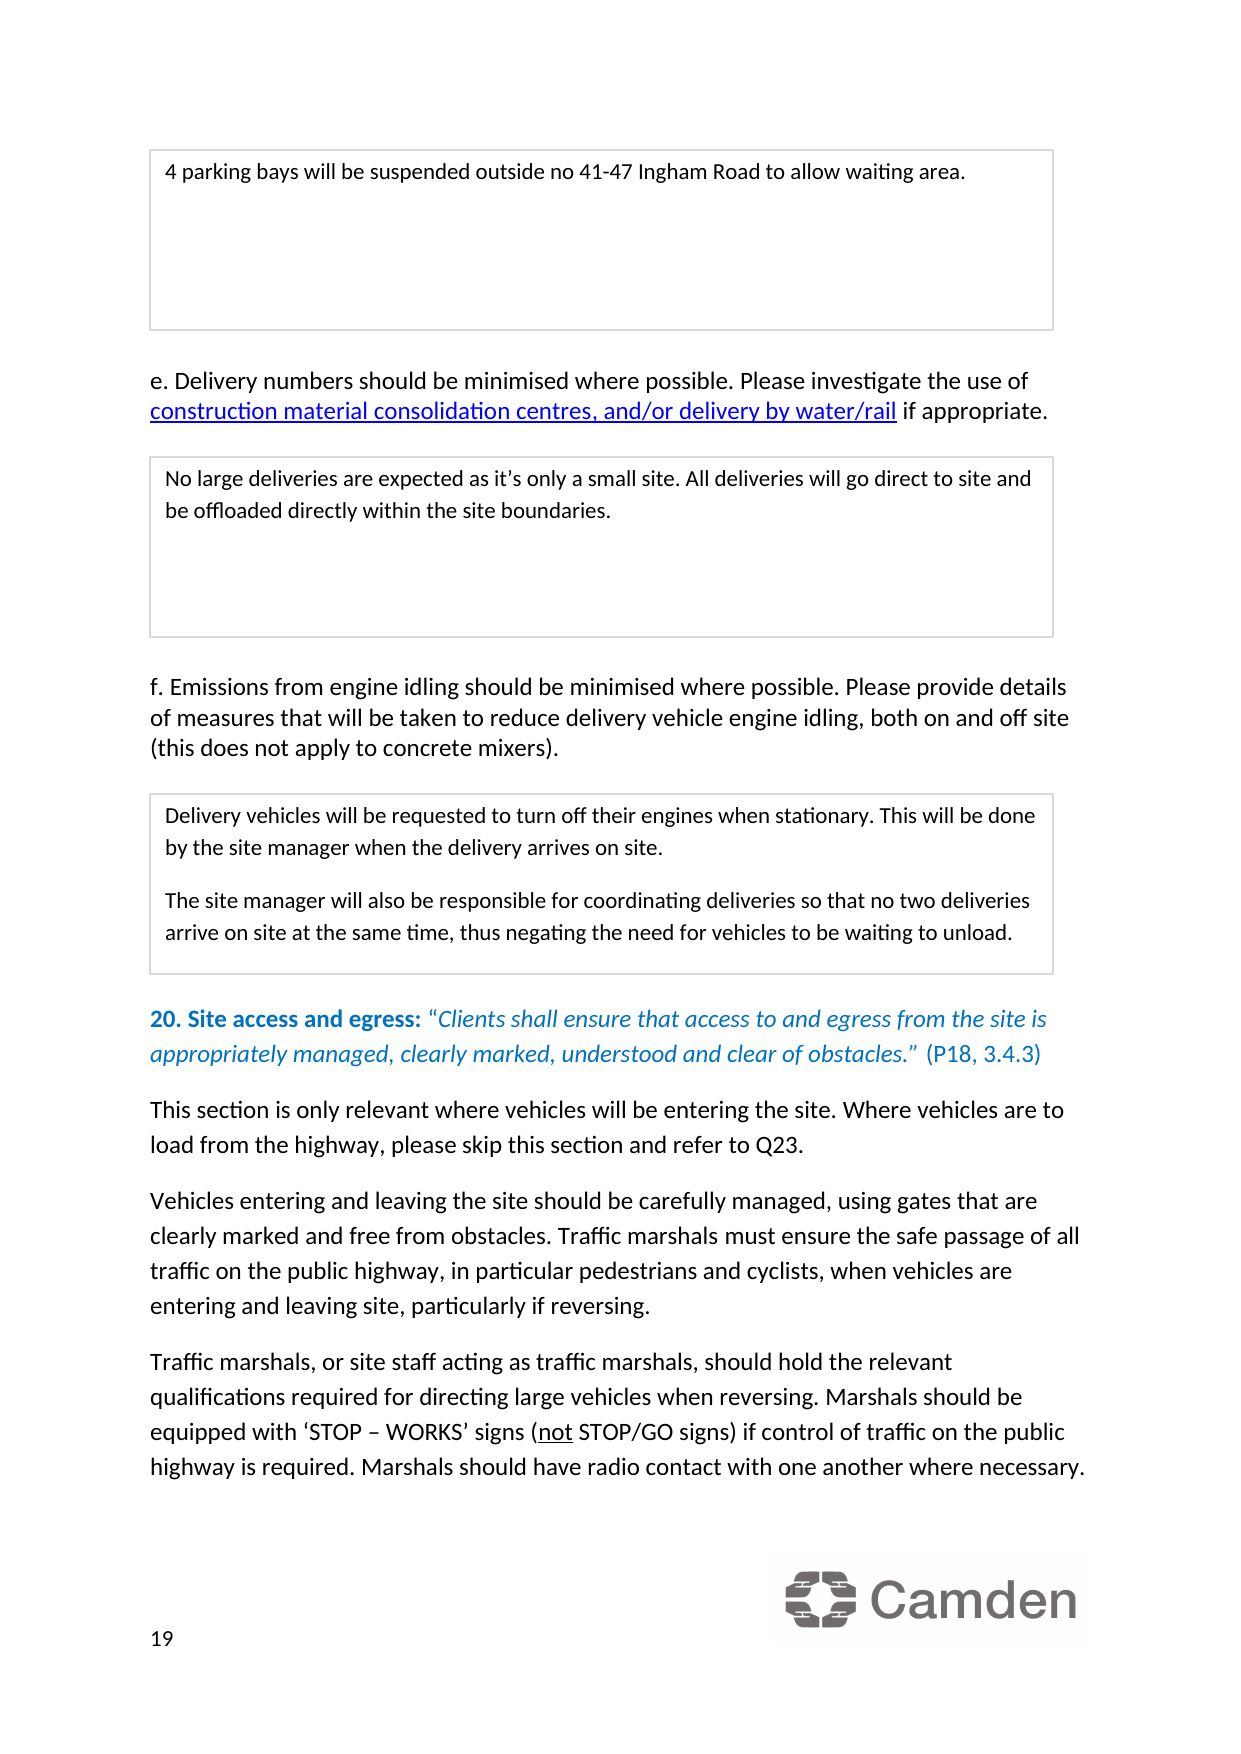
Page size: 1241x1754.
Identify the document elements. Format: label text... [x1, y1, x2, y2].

text Vehicles entering and leaving the site should be carefully managed, using gates that are clearly marked and free from obstacles. Traffic marshals must ensure the safe passage of all traffic on the public highway, in particular pedestrians and cyclists, when vehicles are entering and leaving site, particularly if reversing. [150, 1185, 1090, 1320]
picture [770, 1552, 1091, 1647]
text f. Emissions from engine idling should be minimised where possible. Please provide details of measures that will be taken to reduce delivery vehicle engine idling, both on and off site (this does not apply to concrete mixers). [150, 672, 1090, 763]
text This section is only relevant where vehicles will be entering the site. Where vehicles are to load from the highway, please skip this section and refer to Q23. [150, 1094, 1090, 1159]
text 20. Site access and egress: “Clients shall ensure that access to and egress from the site is appropriately managed, clearly marked, understood and clear of obstacles.” (P18, 3.4.3) [150, 1003, 1090, 1069]
text Traffic marshals, or site staff acting as traffic marshals, should hold the relevant qualifications required for directing large vehicles when reversing. Marshals should be equipped with ‘STOP – WORKS’ signs (not STOP/GO signs) if control of traffic on the public highway is required. Marshals should have radio contact with one another where necessary. [150, 1346, 1090, 1481]
text e. Delivery numbers should be minimised where possible. Please investigate the use of construction material consolidation centres, and/or delivery by water/rail if appropriate. [150, 365, 1090, 426]
